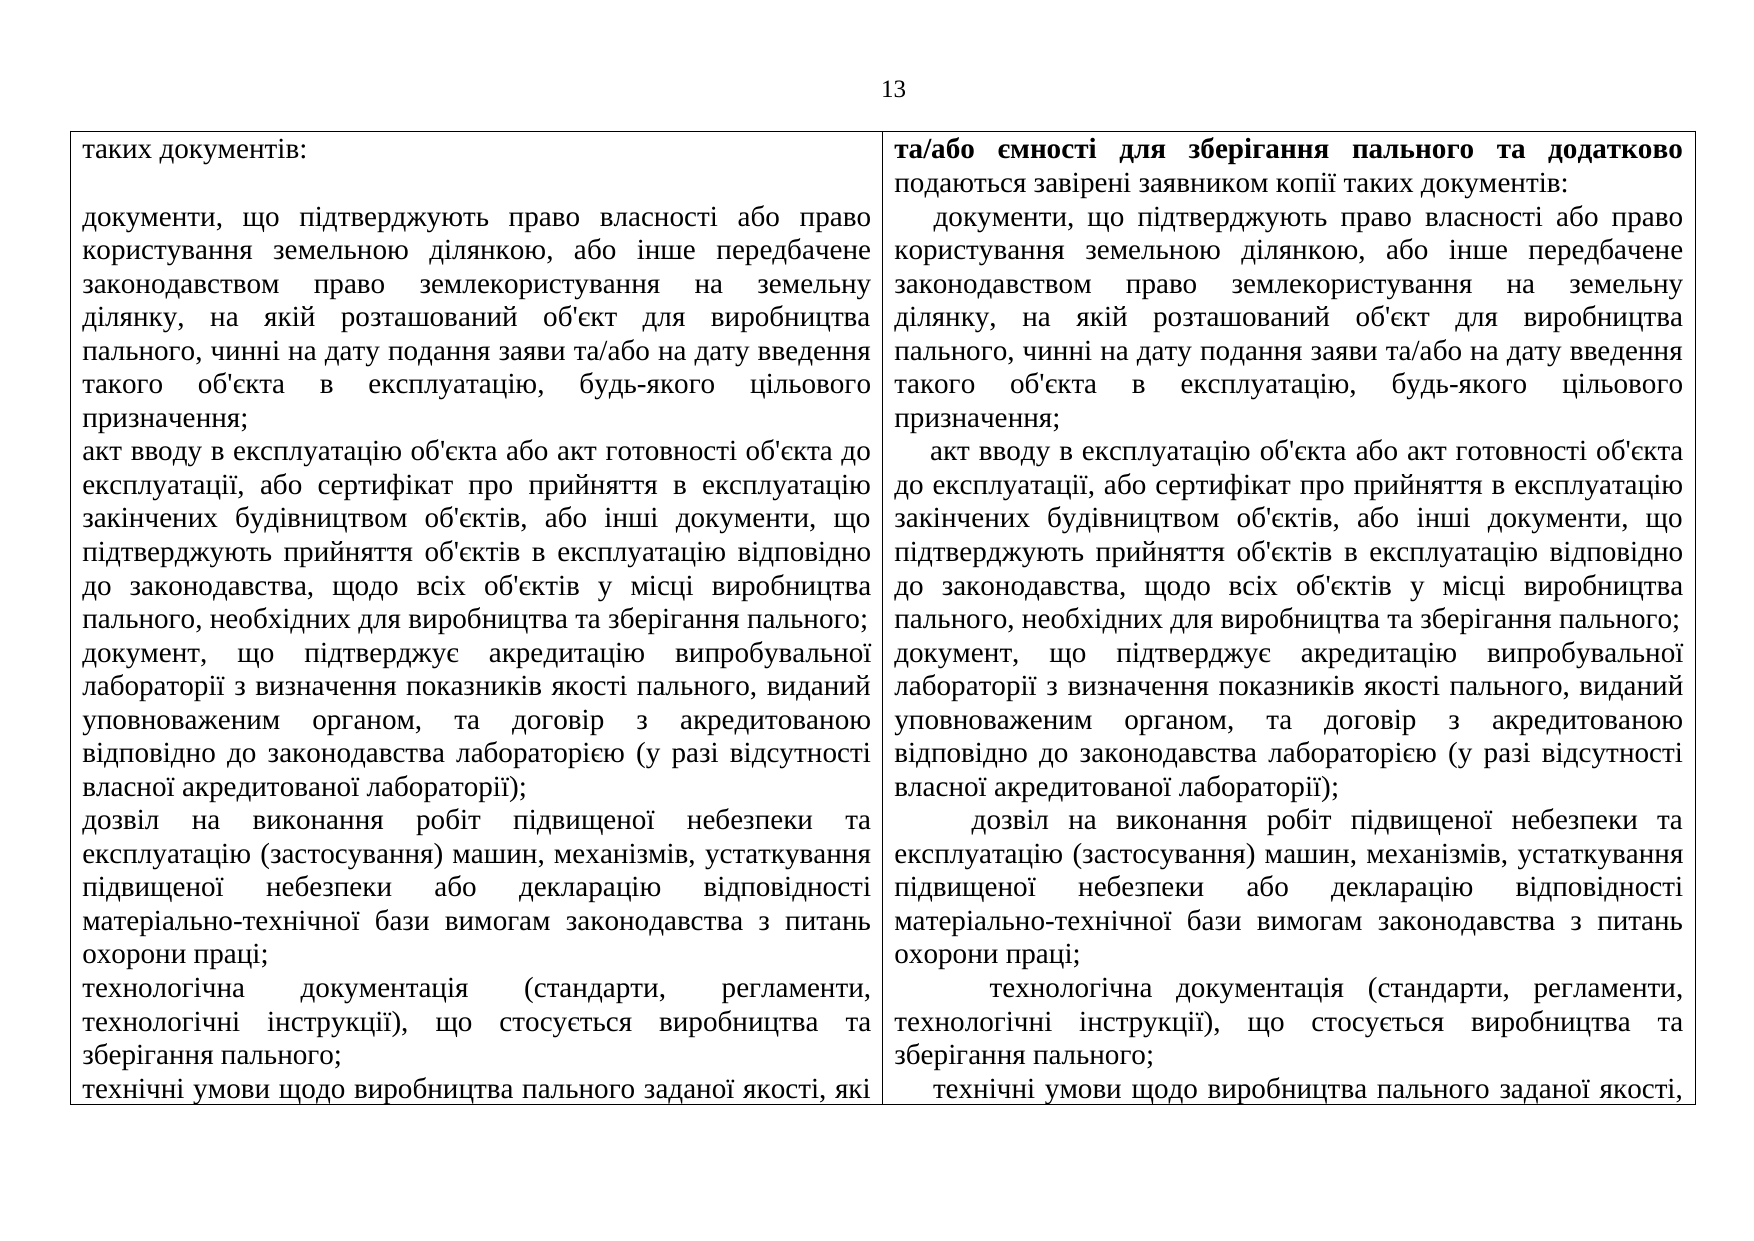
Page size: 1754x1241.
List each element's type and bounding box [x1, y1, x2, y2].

table_cell [71, 132, 882, 1104]
table_cell [883, 132, 1695, 1104]
